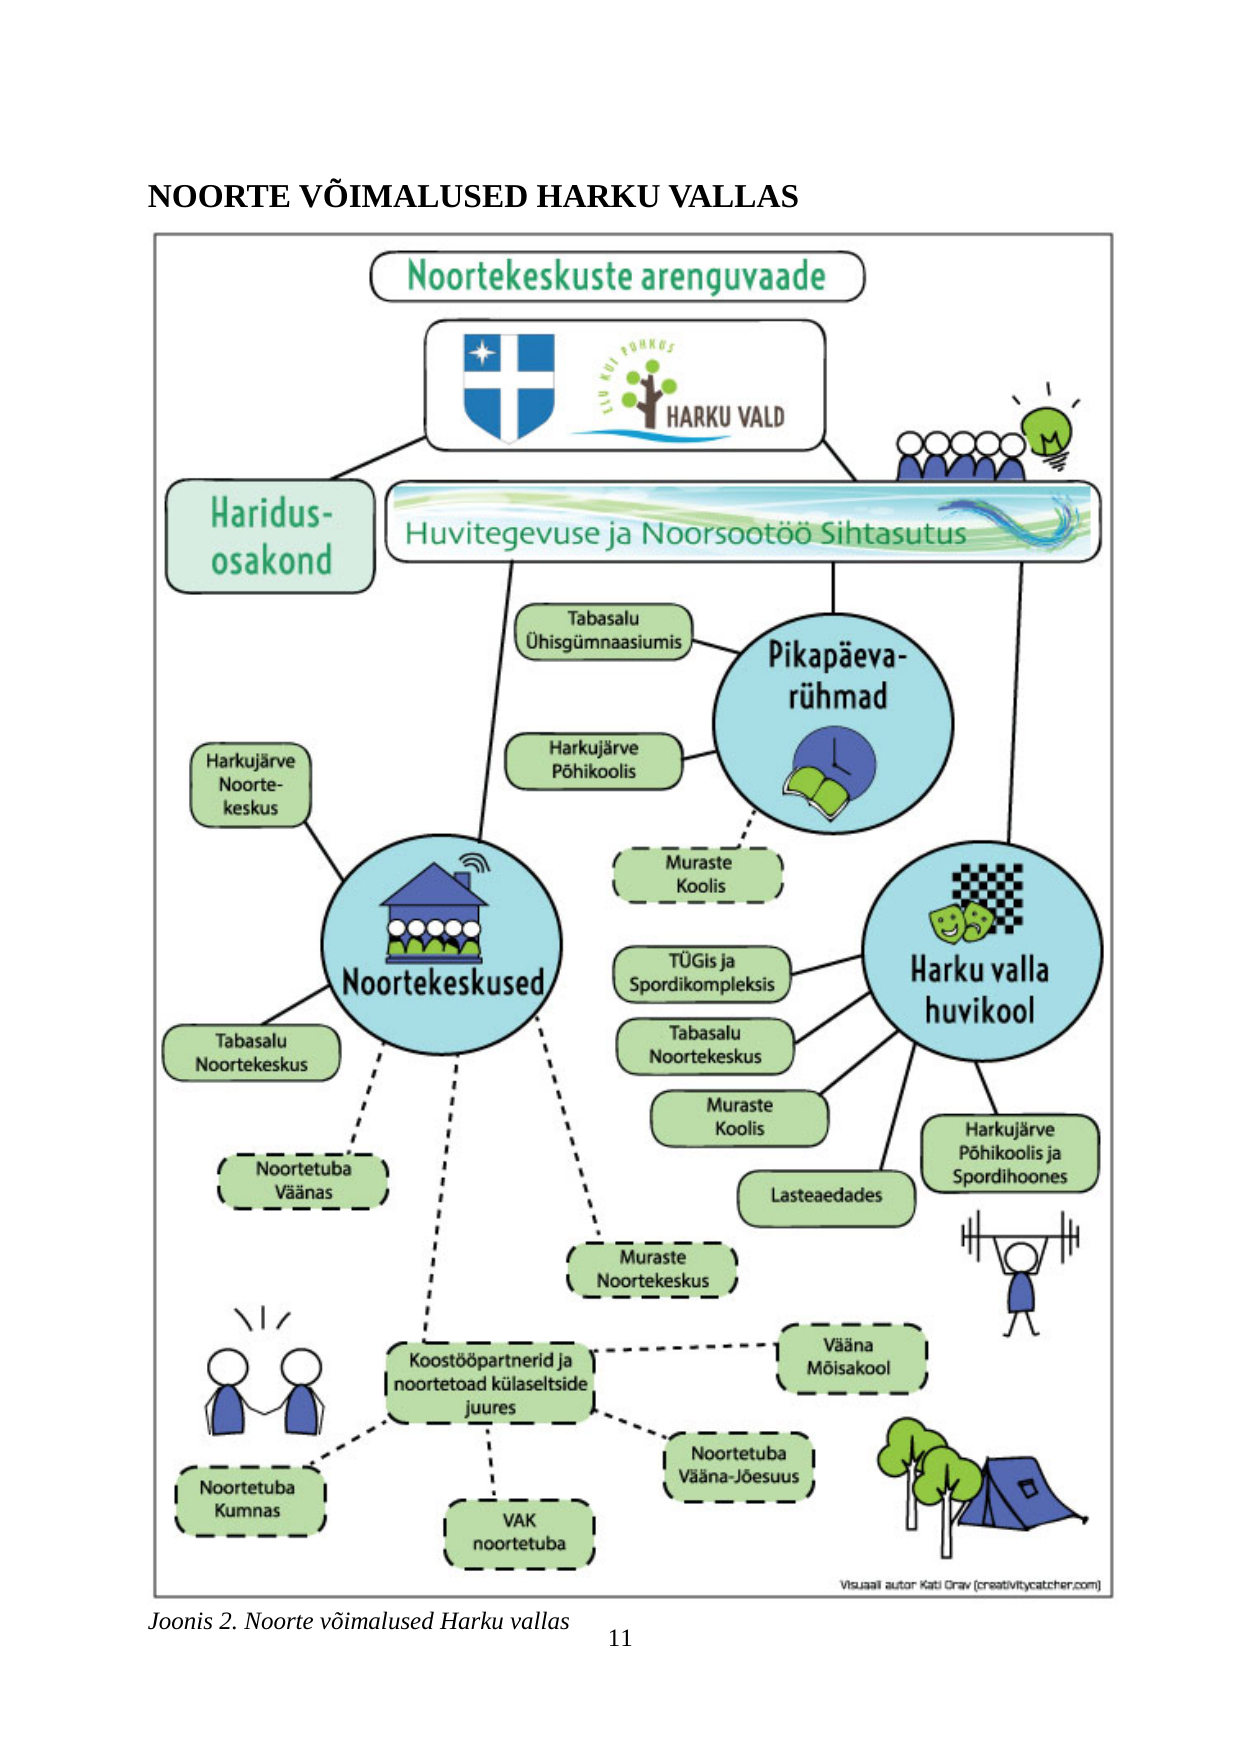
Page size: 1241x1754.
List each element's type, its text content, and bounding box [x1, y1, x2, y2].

subtitle NOORTE VÕIMALUSED HARKU VALLAS [148, 177, 1093, 215]
picture [147, 228, 1122, 1607]
